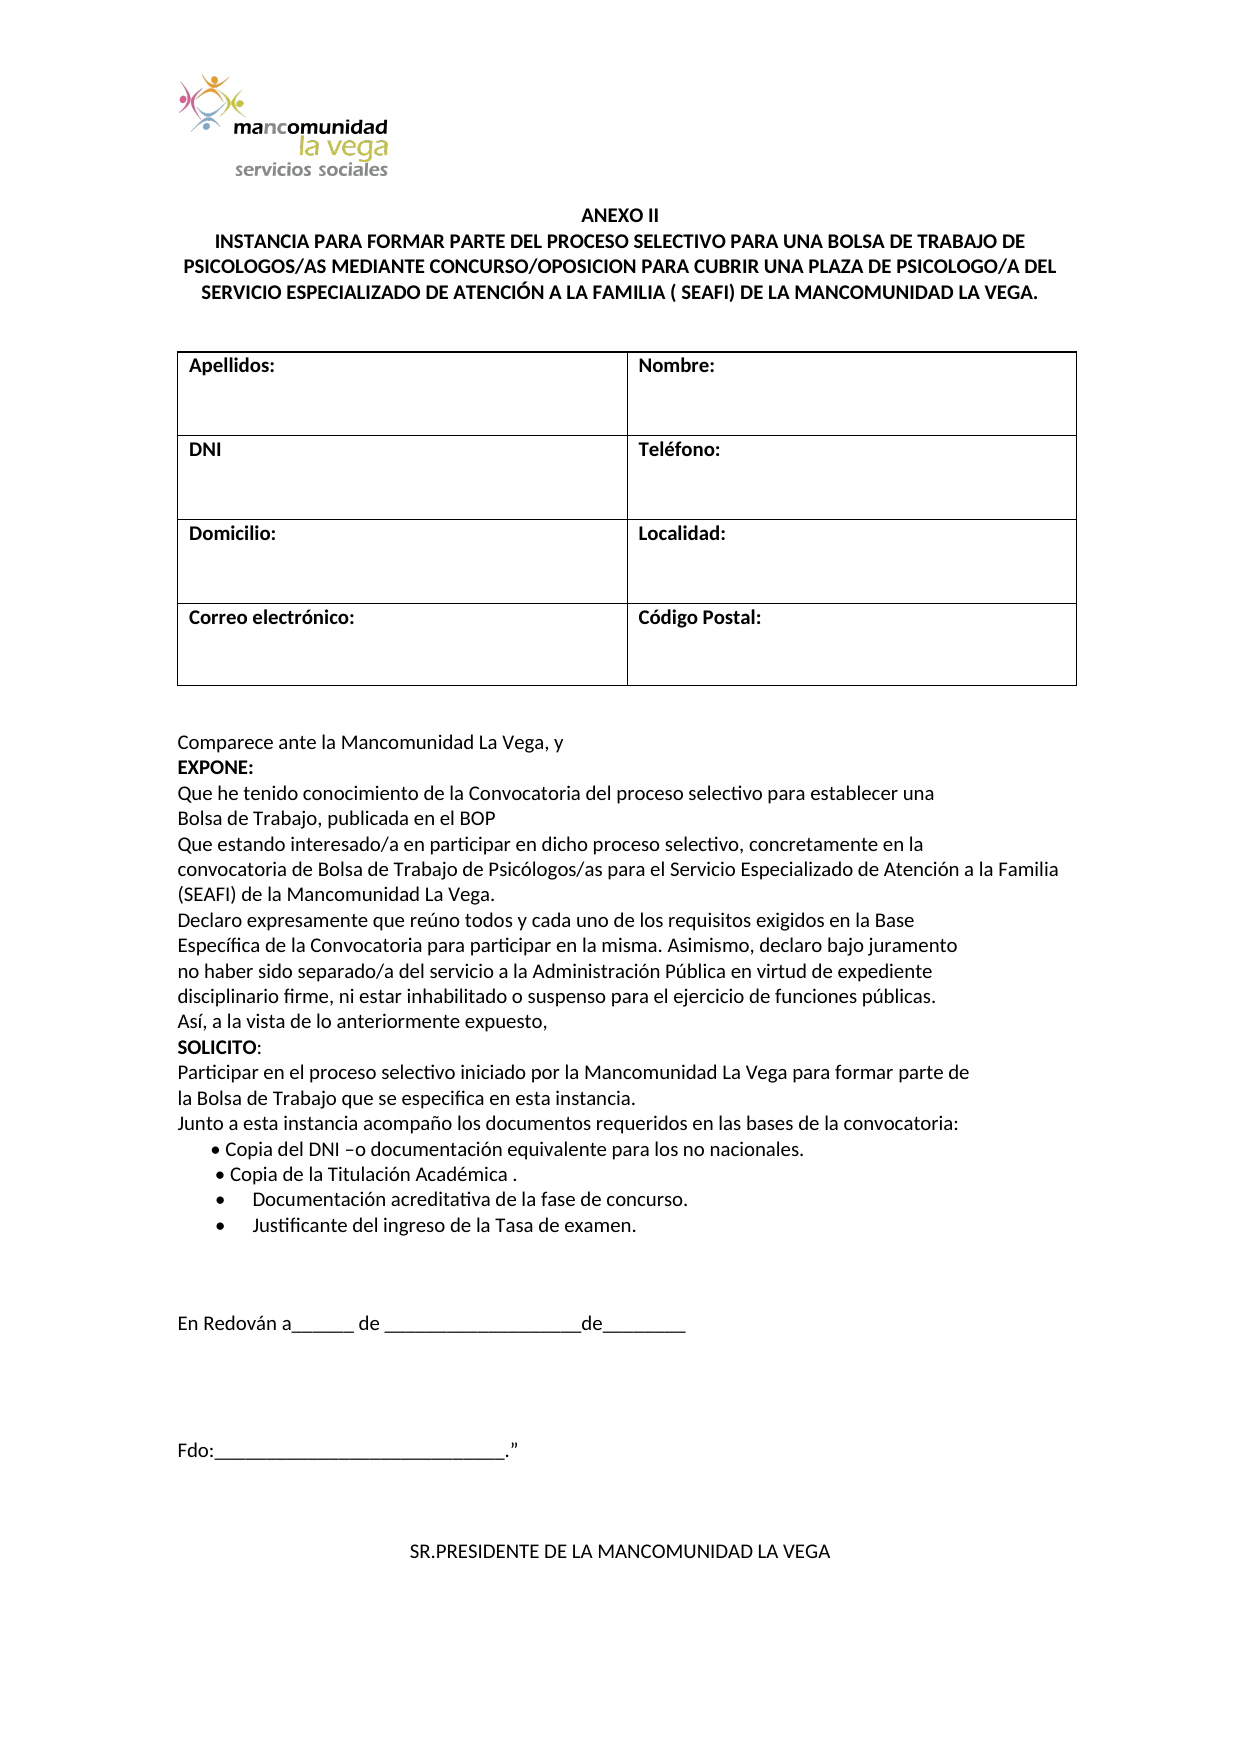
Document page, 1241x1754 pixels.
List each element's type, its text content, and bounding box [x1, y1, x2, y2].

text Declaro expresamente que reúno todos y cada uno de los requisitos exigidos en la Base [177, 907, 1063, 932]
text INSTANCIA PARA FORMAR PARTE DEL PROCESO SELECTIVO PARA UNA BOLSA DE TRABAJO DE PSICOLOGOS/AS MEDIANTE CONCURSO/OPOSICION PARA CUBRIR UNA PLAZA DE PSICOLOGO/A DEL [177, 228, 1063, 279]
text la Bolsa de Trabajo que se especifica en esta instancia. [177, 1085, 1063, 1110]
text convocatoria de Bolsa de Trabajo de Psicólogos/as para el Servicio Especializado de Atención a la Familia (SEAFI) de la Mancomunidad La Vega. [177, 856, 1063, 907]
text Bolsa de Trabajo, publicada en el BOP [177, 805, 1063, 831]
text Junto a esta instancia acompaño los documentos requeridos en las bases de la convocatoria: [177, 1110, 1063, 1136]
table_header Nombre: [628, 353, 1076, 435]
table_header Apellidos: [178, 353, 627, 435]
table_cell Código Postal: [628, 604, 1076, 685]
text ANEXO II [177, 203, 1063, 228]
text EXPONE: [177, 754, 1063, 780]
text Comparece ante la Mancomunidad La Vega, y [177, 729, 1063, 754]
text SR.PRESIDENTE DE LA MANCOMUNIDAD LA VEGA [177, 1539, 1063, 1564]
text Participar en el proceso selectivo iniciado por la Mancomunidad La Vega para formar parte de [177, 1059, 1063, 1085]
table_cell Domicilio: [178, 520, 627, 603]
table_cell Localidad: [628, 520, 1076, 603]
list Documentación acreditativa de la fase de concurso. [215, 1187, 1063, 1212]
text Específica de la Convocatoria para participar en la misma. Asimismo, declaro bajo juramento [177, 932, 1063, 958]
text SOLICITO: [177, 1034, 1063, 1059]
table_cell Teléfono: [628, 436, 1076, 519]
text disciplinario firme, ni estar inhabilitado o suspenso para el ejercicio de funciones públicas. [177, 983, 1063, 1009]
text no haber sido separado/a del servicio a la Administración Pública en virtud de expediente [177, 958, 1063, 983]
text Fdo:____________________________.” [177, 1437, 1063, 1462]
text • Copia del DNI –o documentación equivalente para los no nacionales. [177, 1136, 1063, 1161]
text • Copia de la Titulación Académica . [177, 1161, 1063, 1187]
table_cell DNI [178, 436, 627, 519]
text Que he tenido conocimiento de la Convocatoria del proceso selectivo para establecer una [177, 780, 1063, 805]
text Que estando interesado/a en participar en dicho proceso selectivo, concretamente en la [177, 831, 1063, 856]
text En Redován a______ de ___________________de________ [177, 1310, 1063, 1335]
table_cell Correo electrónico: [178, 604, 627, 685]
text SERVICIO ESPECIALIZADO DE ATENCIÓN A LA FAMILIA ( SEAFI) DE LA MANCOMUNIDAD LA VEGA. [177, 279, 1063, 304]
list Justificante del ingreso de la Tasa de examen. [215, 1212, 1063, 1237]
picture [177, 73, 412, 203]
text Así, a la vista de lo anteriormente expuesto, [177, 1009, 1063, 1034]
